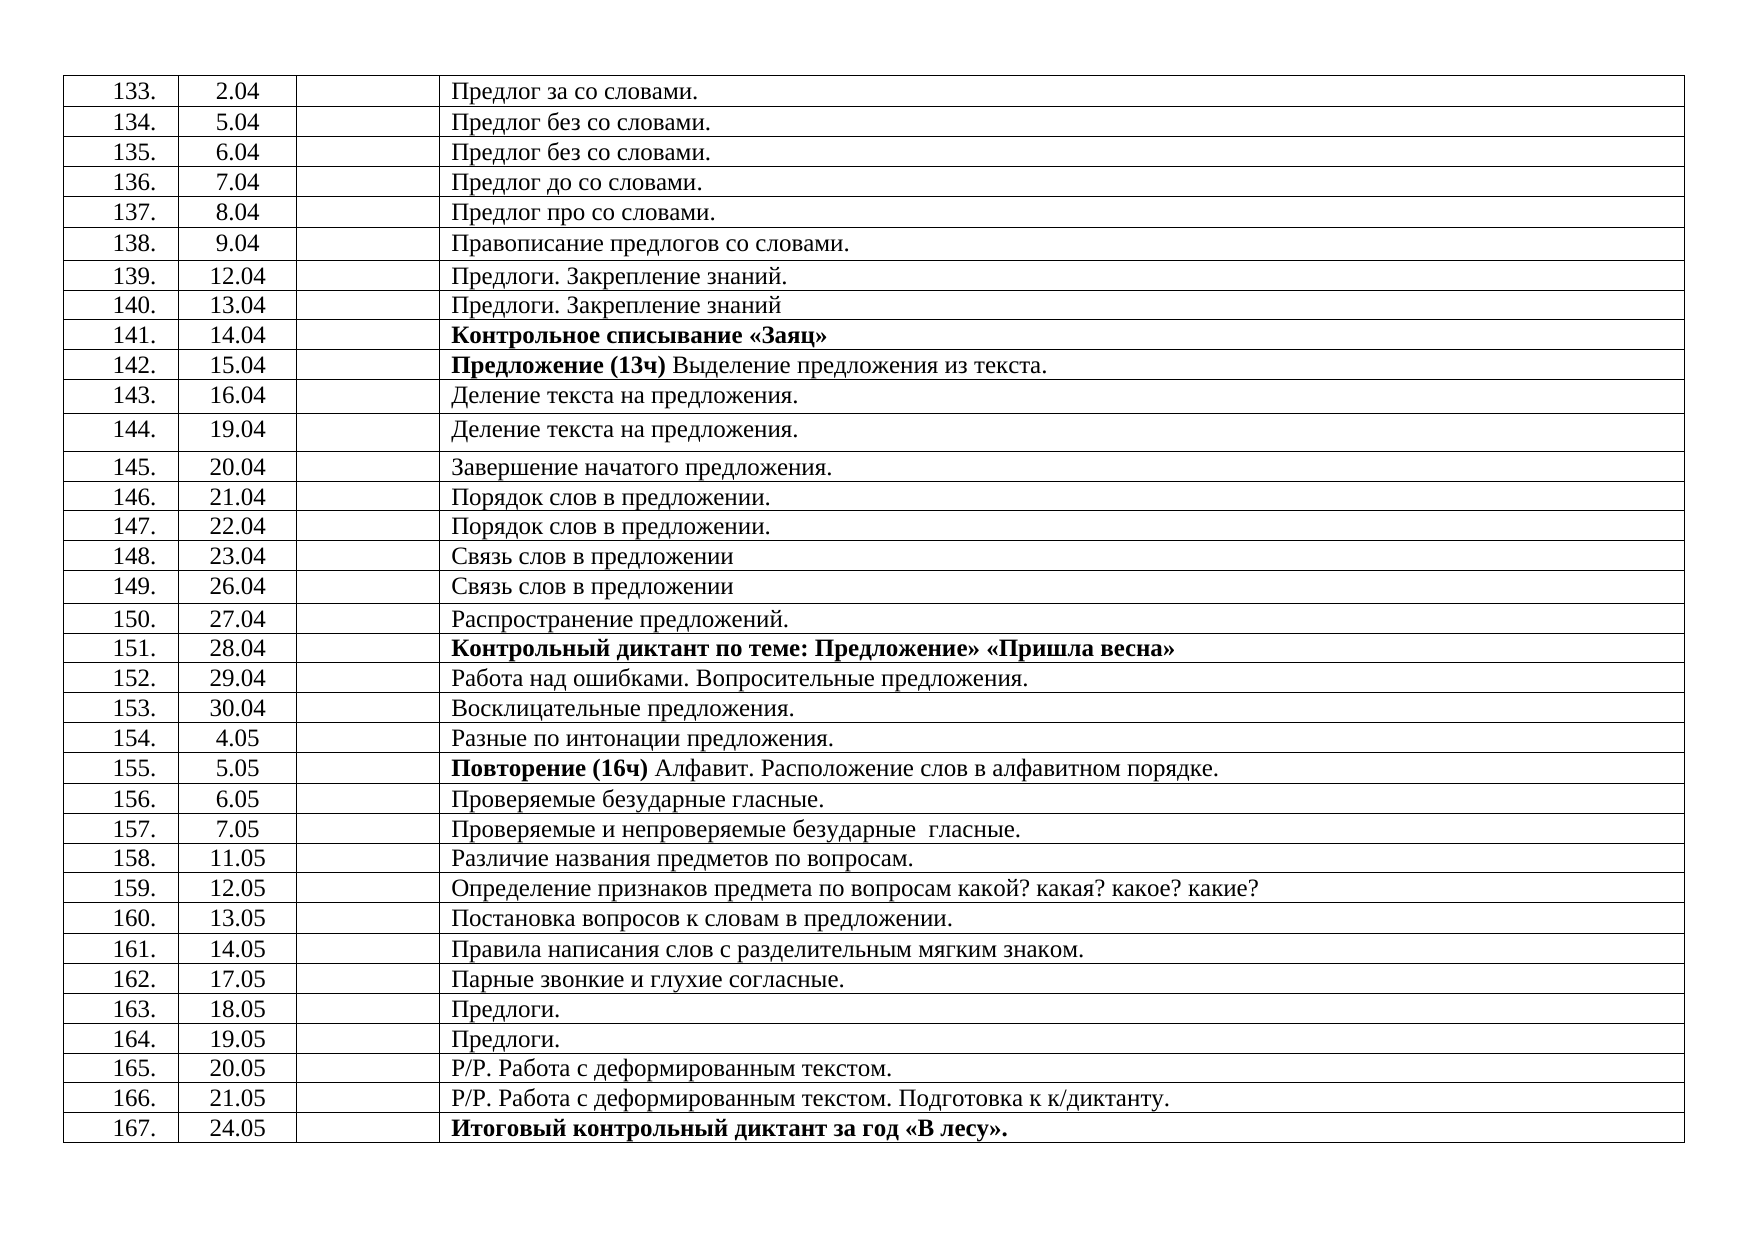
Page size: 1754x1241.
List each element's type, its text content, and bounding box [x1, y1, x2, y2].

table_cell Предлог про со словами. [440, 197, 1684, 227]
table_cell [297, 320, 439, 349]
table_cell Постановка вопросов к словам в предложении. [440, 903, 1684, 933]
table_cell [297, 964, 439, 993]
table_cell Предлоги. Закрепление знаний. [440, 261, 1684, 289]
table_cell [297, 753, 439, 783]
table_cell Работа над ошибками. Вопросительные предложения. [440, 663, 1684, 692]
table_cell [64, 1113, 178, 1142]
table_cell [64, 414, 178, 451]
table_cell Предлог до со словами. [440, 167, 1684, 196]
table_cell 17.05 [179, 964, 296, 993]
table_cell Предлог без со словами. [440, 107, 1684, 136]
table_cell 20.05 [179, 1054, 296, 1082]
table_cell [64, 964, 178, 993]
table_cell [297, 693, 439, 722]
table_cell [297, 1054, 439, 1082]
table_cell [64, 511, 178, 540]
table_cell Проверяемые и непроверяемые безударные гласные. [440, 814, 1684, 842]
table_cell Предлог без со словами. [440, 137, 1684, 166]
table_cell [64, 693, 178, 722]
table_cell 6.05 [179, 784, 296, 813]
table_cell Контрольный диктант по теме: Предложение» «Пришла весна» [440, 634, 1684, 662]
table_cell 23.04 [179, 541, 296, 570]
table_cell [64, 482, 178, 510]
table_cell [64, 634, 178, 662]
table_cell 30.04 [179, 693, 296, 722]
table_cell 7.05 [179, 814, 296, 842]
table_cell 18.05 [179, 994, 296, 1023]
table_cell Контрольное списывание «Заяц» [440, 320, 1684, 349]
table_cell 24.05 [179, 1113, 296, 1142]
table_cell 20.04 [179, 452, 296, 481]
table_cell [297, 903, 439, 933]
table_cell 4.05 [179, 723, 296, 752]
table_cell Определение признаков предмета по вопросам какой? какая? какое? какие? [440, 873, 1684, 902]
table_cell [64, 380, 178, 413]
table_cell 27.04 [179, 604, 296, 632]
table_cell Порядок слов в предложении. [440, 482, 1684, 510]
table_cell Итоговый контрольный диктант за год «В лесу». [440, 1113, 1684, 1142]
table_cell [297, 934, 439, 963]
table_cell 26.04 [179, 571, 296, 603]
table_cell [297, 167, 439, 196]
table_cell 14.05 [179, 934, 296, 963]
table_cell [64, 1054, 178, 1082]
table_cell [297, 380, 439, 413]
table_cell [297, 197, 439, 227]
table_cell [297, 414, 439, 451]
table_cell [64, 604, 178, 632]
table_cell [64, 452, 178, 481]
table_cell [64, 663, 178, 692]
table_cell Парные звонкие и глухие согласные. [440, 964, 1684, 993]
table_cell [297, 604, 439, 632]
table_cell [64, 814, 178, 842]
table_cell [64, 197, 178, 227]
table_cell [64, 541, 178, 570]
table_cell Восклицательные предложения. [440, 693, 1684, 722]
table_cell [297, 571, 439, 603]
table_cell [64, 320, 178, 349]
table_cell 15.04 [179, 350, 296, 379]
table_cell [297, 291, 439, 319]
table_cell Предлоги. [440, 1024, 1684, 1052]
table_cell [297, 723, 439, 752]
table_cell [297, 1113, 439, 1142]
table_cell 12.04 [179, 261, 296, 289]
table_cell [64, 934, 178, 963]
table_cell 29.04 [179, 663, 296, 692]
table_cell 28.04 [179, 634, 296, 662]
table_cell [64, 784, 178, 813]
table_cell [64, 903, 178, 933]
table_cell [297, 452, 439, 481]
table_cell [64, 844, 178, 872]
table_cell [297, 784, 439, 813]
table_cell [64, 261, 178, 289]
table_cell 22.04 [179, 511, 296, 540]
table_cell [297, 663, 439, 692]
table_cell Связь слов в предложении [440, 541, 1684, 570]
table_cell 14.04 [179, 320, 296, 349]
table_cell Завершение начатого предложения. [440, 452, 1684, 481]
table_cell Предлоги. [440, 994, 1684, 1023]
table_cell 16.04 [179, 380, 296, 413]
table_cell [64, 1024, 178, 1052]
table_cell [64, 76, 178, 106]
table_cell 5.05 [179, 753, 296, 783]
table_cell [297, 844, 439, 872]
table_cell Связь слов в предложении [440, 571, 1684, 603]
table_cell [64, 723, 178, 752]
table_cell [297, 482, 439, 510]
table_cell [440, 76, 1684, 106]
table_cell [297, 261, 439, 289]
table_cell Различие названия предметов по вопросам. [440, 844, 1684, 872]
table_cell 5.04 [179, 107, 296, 136]
table_cell 13.04 [179, 291, 296, 319]
table_cell [297, 994, 439, 1023]
table_cell 11.05 [179, 844, 296, 872]
table_cell [297, 228, 439, 260]
table_cell [297, 350, 439, 379]
table_cell Деление текста на предложения. [440, 380, 1684, 413]
table_cell [297, 76, 439, 106]
table_cell Распространение предложений. [440, 604, 1684, 632]
table_cell [297, 634, 439, 662]
table_cell [64, 994, 178, 1023]
table_cell [64, 137, 178, 166]
table_cell 19.05 [179, 1024, 296, 1052]
table_cell 6.04 [179, 137, 296, 166]
table_cell Проверяемые безударные гласные. [440, 784, 1684, 813]
table_cell Правописание предлогов со словами. [440, 228, 1684, 260]
table_cell 7.04 [179, 167, 296, 196]
table_cell [297, 873, 439, 902]
table_cell [64, 1083, 178, 1112]
table_cell 9.04 [179, 228, 296, 260]
table_cell [297, 541, 439, 570]
table_cell [297, 814, 439, 842]
table_cell 2.04 [179, 76, 296, 106]
table_cell [297, 1024, 439, 1052]
table_cell Р/Р. Работа с деформированным текстом. Подготовка к к/диктанту. [440, 1083, 1684, 1112]
table_cell 8.04 [179, 197, 296, 227]
table_cell [297, 1083, 439, 1112]
table_cell Повторение (16ч) Алфавит. Расположение слов в алфавитном порядке. [440, 753, 1684, 783]
table_cell [64, 350, 178, 379]
table_cell [64, 167, 178, 196]
table_cell Разные по интонации предложения. [440, 723, 1684, 752]
table_cell 21.04 [179, 482, 296, 510]
table_cell Предлоги. Закрепление знаний [440, 291, 1684, 319]
table_cell [64, 228, 178, 260]
table_cell [64, 753, 178, 783]
table_cell [64, 873, 178, 902]
table_cell Р/Р. Работа с деформированным текстом. [440, 1054, 1684, 1082]
table_cell [297, 107, 439, 136]
table_cell Деление текста на предложения. [440, 414, 1684, 451]
table_cell 12.05 [179, 873, 296, 902]
table_cell [297, 511, 439, 540]
table_cell [64, 571, 178, 603]
table_cell 21.05 [179, 1083, 296, 1112]
table_cell [64, 107, 178, 136]
table_cell [64, 291, 178, 319]
table_cell Правила написания слов с разделительным мягким знаком. [440, 934, 1684, 963]
table_cell 19.04 [179, 414, 296, 451]
table_cell [297, 137, 439, 166]
table_cell Предложение (13ч) Выделение предложения из текста. [440, 350, 1684, 379]
table_cell 13.05 [179, 903, 296, 933]
table_cell Порядок слов в предложении. [440, 511, 1684, 540]
